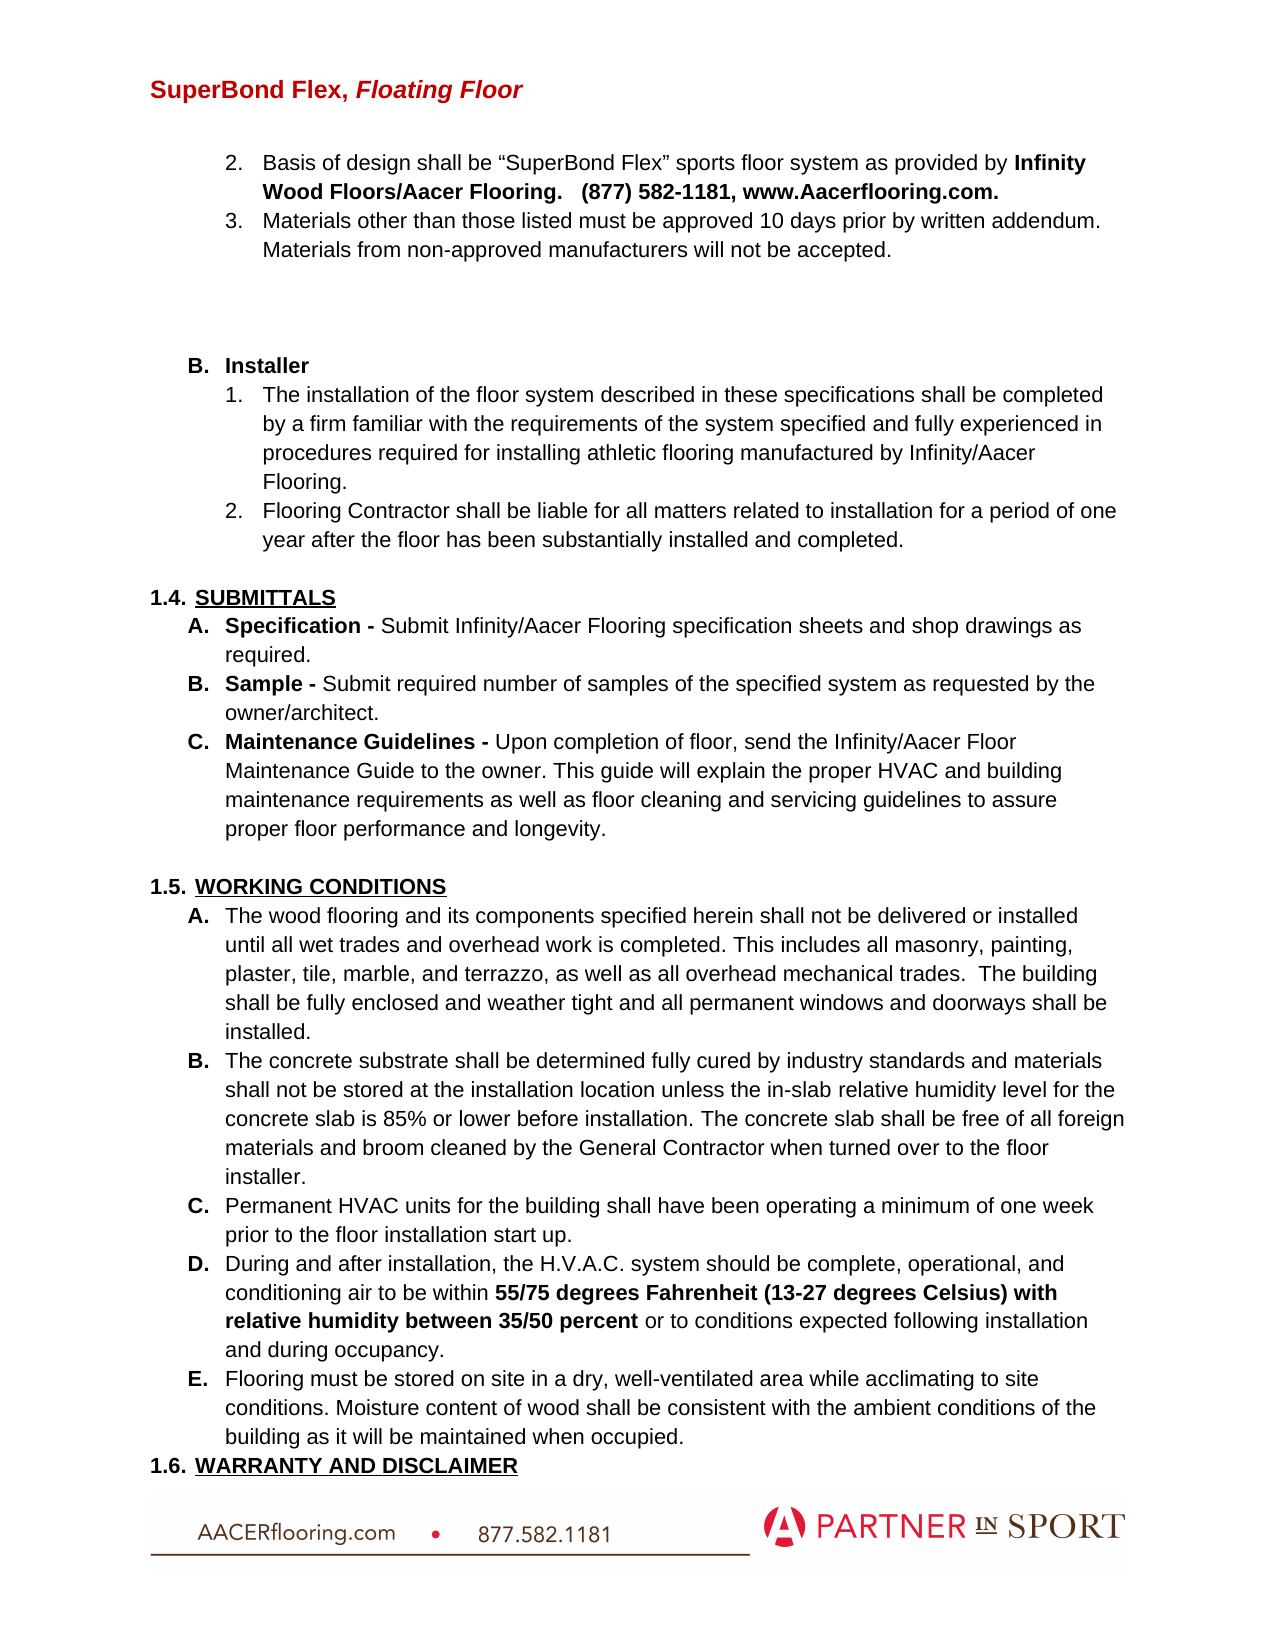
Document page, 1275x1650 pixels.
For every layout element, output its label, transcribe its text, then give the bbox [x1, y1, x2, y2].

list Installer [187, 353, 1125, 378]
list The installation of the floor system described in these specifications shall be completed by a firm familiar with the requirements of the system specified and fully experienced in procedures required for installing athletic flooring manufactured by Infinity/Aacer Flooring. [225, 382, 1125, 494]
list Basis of design shall be “SuperBond Flex” sports floor system as provided by Infinity Wood Floors/Aacer Flooring. (877) 582-1181, www.Aacerflooring.com. [225, 150, 1125, 204]
picture [150, 1490, 1125, 1575]
list The wood flooring and its components specified herein shall not be delivered or installed until all wet trades and overhead work is completed. This includes all masonry, painting, plaster, tile, marble, and terrazzo, as well as all overhead mechanical trades. The building shall be fully enclosed and weather tight and all permanent windows and doorways shall be installed. [187, 903, 1125, 1044]
list Permanent HVAC units for the building shall have been operating a minimum of one week prior to the floor installation start up. [187, 1192, 1125, 1247]
list Materials other than those listed must be approved 10 days prior by written addendum. Materials from non-approved manufacturers will not be accepted. [225, 208, 1125, 262]
list SUBMITTALS [150, 584, 1125, 609]
list The concrete substrate shall be determined fully cured by industry standards and materials shall not be stored at the installation location unless the in-slab relative humidity level for the concrete slab is 85% or lower before installation. The concrete slab shall be free of all foreign materials and broom cleaned by the General Contractor when turned over to the floor installer. [187, 1048, 1125, 1189]
list During and after installation, the H.V.A.C. system should be complete, operational, and conditioning air to be within 55/75 degrees Fahrenheit (13-27 degrees Celsius) with relative humidity between 35/50 percent or to conditions expected following installation and during occupancy. [187, 1250, 1125, 1362]
list WARRANTY AND DISCLAIMER [150, 1453, 1125, 1478]
list Maintenance Guidelines - Upon completion of floor, send the Infinity/Aacer Floor Maintenance Guide to the owner. This guide will explain the proper HVAC and building maintenance requirements as well as floor cleaning and servicing guidelines to assure proper floor performance and longevity. [187, 729, 1125, 841]
list WORKING CONDITIONS [150, 874, 1125, 899]
list Flooring must be stored on site in a dry, well-ventilated area while acclimating to site conditions. Moisture content of wood shall be consistent with the ambient conditions of the building as it will be maintained when occupied. [187, 1366, 1125, 1449]
list Specification - Submit Infinity/Aacer Flooring specification sheets and shop drawings as required. [187, 613, 1125, 667]
list Flooring Contractor shall be liable for all matters related to installation for a period of one year after the floor has been substantially installed and completed. [225, 497, 1125, 552]
list Sample - Submit required number of samples of the specified system as requested by the owner/architect. [187, 671, 1125, 725]
